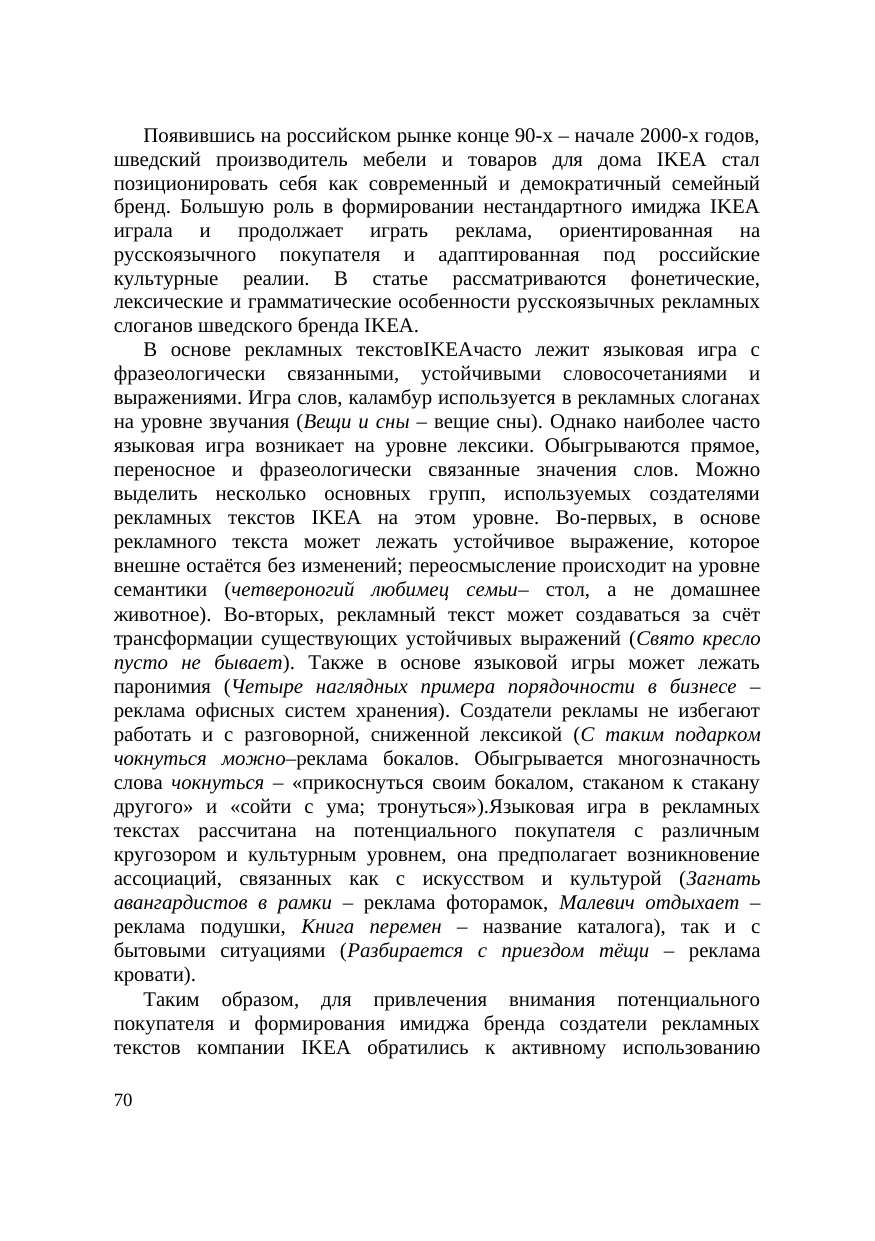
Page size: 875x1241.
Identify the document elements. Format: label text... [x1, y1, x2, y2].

text Появившись на российском рынке конце 90-х – начале 2000-х годов, шведский производитель мебели и товаров для дома IKEA стал позиционировать себя как современный и демократичный семейный бренд. Большую роль в формировании нестандартного имиджа IKEA играла и продолжает играть реклама, ориентированная на русскоязычного покупателя и адаптированная под российские культурные реалии. В статье рассматриваются фонетические, лексические и грамматические особенности русскоязычных рекламных слоганов шведского бренда IKEA. [113, 124, 761, 337]
text В основе рекламных текстовIKEAчасто лежит языковая игра с фразеологически связанными, устойчивыми словосочетаниями и выражениями. Игра слов, каламбур используется в рекламных слоганах на уровне звучания (Вещи и сны – вещие сны). Однако наиболее часто языковая игра возникает на уровне лексики. Обыгрываются прямое, переносное и фразеологически связанные значения слов. Можно выделить несколько основных групп, используемых создателями рекламных текстов IKEA на этом уровне. Во-первых, в основе рекламного текста может лежать устойчивое выражение, которое внешне остаётся без изменений; переосмысление происходит на уровне семантики (четвероногий любимец семьи– стол, а не домашнее животное). Во-вторых, рекламный текст может создаваться за счёт трансформации существующих устойчивых выражений (Свято кресло пусто не бывает). Также в основе языковой игры может лежать паронимия (Четыре наглядных примера порядочности в бизнесе –реклама офисных систем хранения). Создатели рекламы не избегают работать и с разговорной, сниженной лексикой (С таким подарком чокнуться можно–реклама бокалов. Обыгрывается многозначность слова чокнуться – «прикоснуться своим бокалом, стаканом к стакану другого» и «сойти с ума; тронуться»).Языковая игра в рекламных текстах рассчитана на потенциального покупателя с различным кругозором и культурным уровнем, она предполагает возникновение ассоциаций, связанных как с искусством и культурой (Загнать авангардистов в рамки – реклама фоторамок, Малевич отдыхает – реклама подушки, Книга перемен – название каталога), так и с бытовыми ситуациями (Разбирается с приездом тёщи – реклама кровати). [113, 337, 761, 827]
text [113, 986, 761, 1059]
